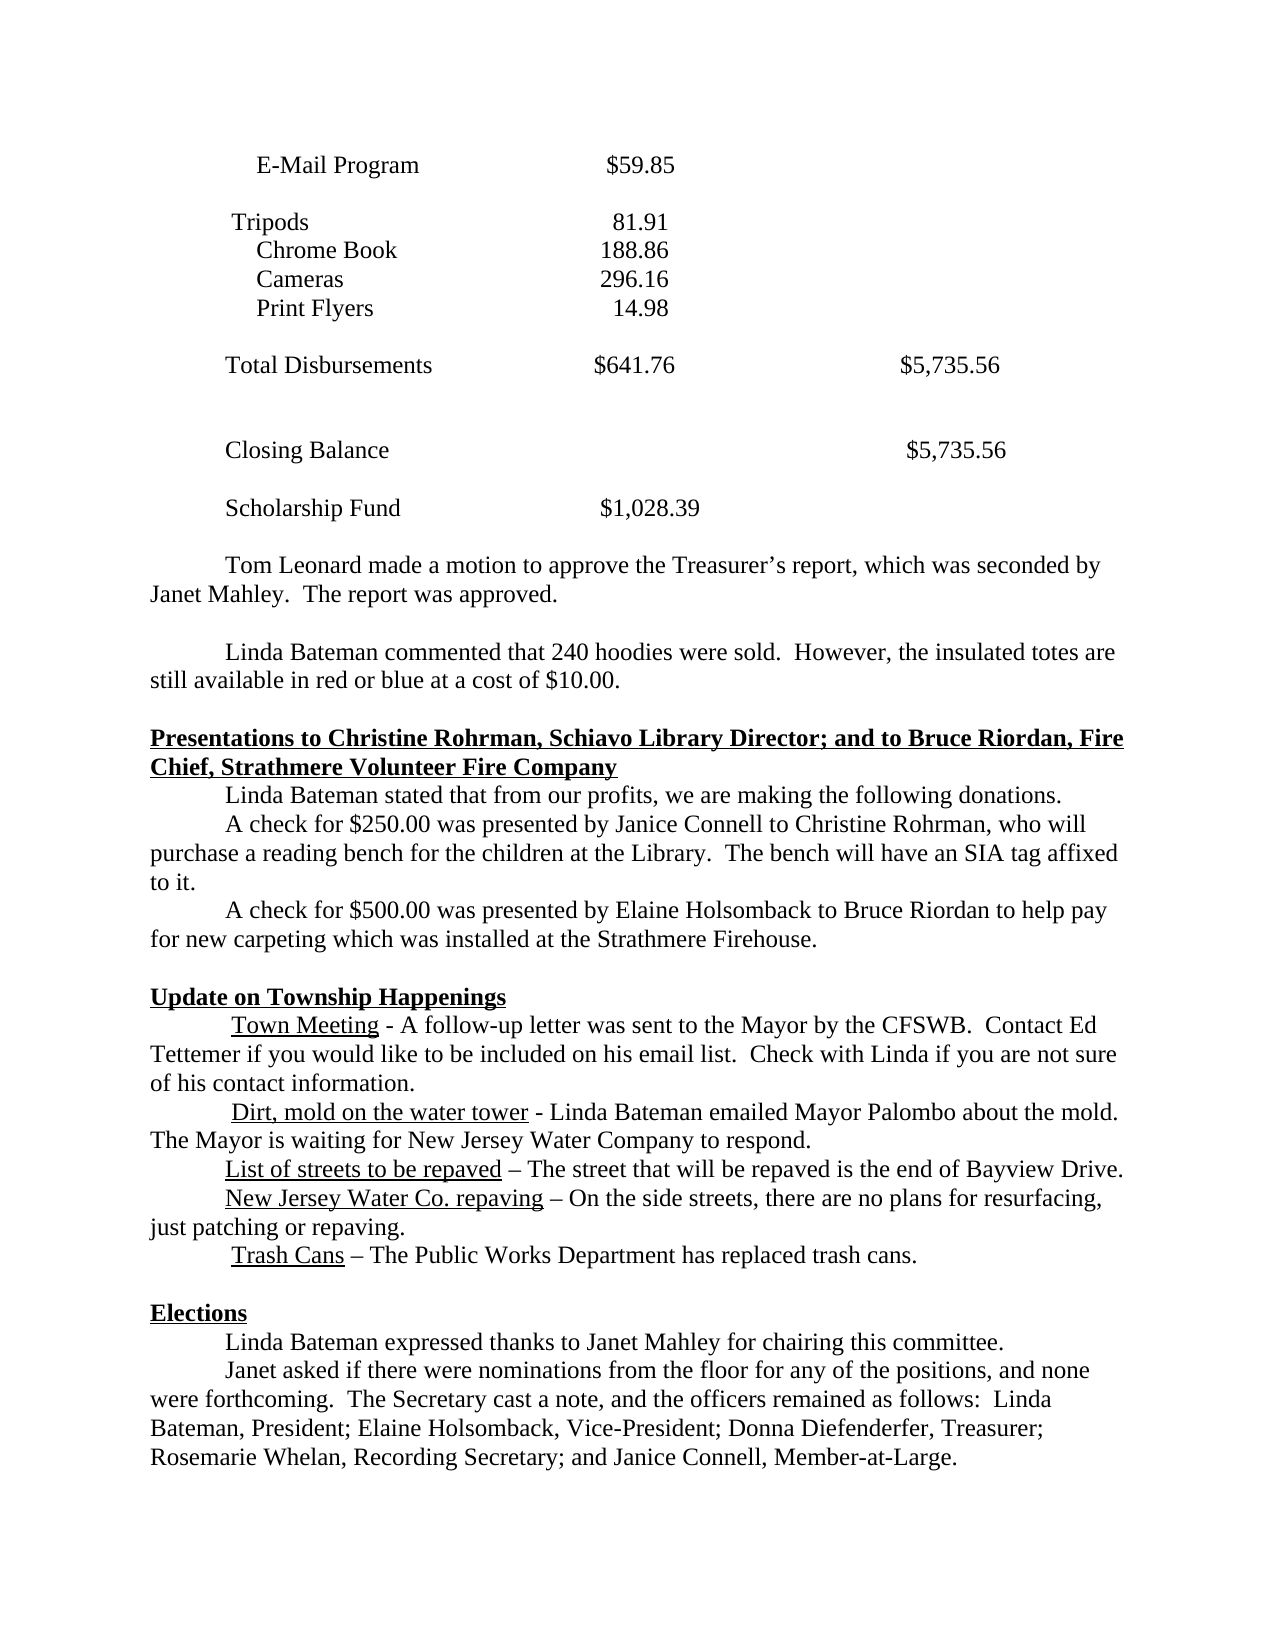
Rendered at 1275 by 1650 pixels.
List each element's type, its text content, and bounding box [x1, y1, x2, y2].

text Linda Bateman stated that from our profits, we are making the following donations. [150, 780, 1125, 809]
text Linda Bateman commented that 240 hoodies were sold. However, the insulated totes are still available in red or blue at a cost of $10.00. [150, 637, 1125, 694]
text Town Meeting - A follow-up letter was sent to the Mayor by the CFSWB. Contact Ed Tettemer if you would like to be included on his email list. Check with Linda if you are not sure of his contact information. [150, 1010, 1125, 1097]
text Tripods 81.91 [150, 207, 1125, 236]
text Closing Balance $5,735.56 [150, 435, 1125, 464]
text Print Flyers 14.98 [150, 293, 1125, 322]
text Trash Cans – The Public Works Department has replaced trash cans. [150, 1240, 1125, 1269]
text Chrome Book 188.86 [150, 236, 1125, 264]
text Janet asked if there were nominations from the floor for any of the positions, and none were forthcoming. The Secretary cast a note, and the officers remained as follows: Linda Bateman, President; Elaine Holsomback, Vice-President; Donna Diefenderfer, Treasurer; [150, 1355, 1125, 1442]
text A check for $250.00 was presented by Janice Connell to Christine Rohrman, who will purchase a reading bench for the children at the Library. The bench will have an SIA tag affixed to it. [150, 809, 1125, 895]
text Elections [150, 1298, 1125, 1327]
text Scholarship Fund $1,028.39 [150, 493, 1125, 522]
text Total Disbursements $641.76 $5,735.56 [150, 351, 1125, 379]
text Tom Leonard made a motion to approve the Treasurer’s report, which was seconded by Janet Mahley. The report was approved. [150, 550, 1125, 608]
text Presentations to Christine Rohrman, Schiavo Library Director; and to Bruce Riordan, Fire Chief, Strathmere Volunteer Fire Company [150, 723, 1125, 780]
text Update on Township Happenings [150, 982, 1125, 1010]
text New Jersey Water Co. repaving – On the side streets, there are no plans for resurfacing, just patching or repaving. [150, 1183, 1125, 1240]
text List of streets to be repaved – The street that will be repaved is the end of Bayview Drive. [150, 1154, 1125, 1183]
text Cameras 296.16 [150, 264, 1125, 293]
text Linda Bateman expressed thanks to Janet Mahley for chairing this committee. [150, 1327, 1125, 1355]
text Dirt, mold on the water tower - Linda Bateman emailed Mayor Palombo about the mold. The Mayor is waiting for New Jersey Water Company to respond. [150, 1097, 1125, 1154]
text E-Mail Program $59.85 [150, 150, 1125, 179]
text Rosemarie Whelan, Recording Secretary; and Janice Connell, Member-at-Large. [150, 1442, 1125, 1470]
text A check for $500.00 was presented by Elaine Holsomback to Bruce Riordan to help pay for new carpeting which was installed at the Strathmere Firehouse. [150, 895, 1125, 953]
